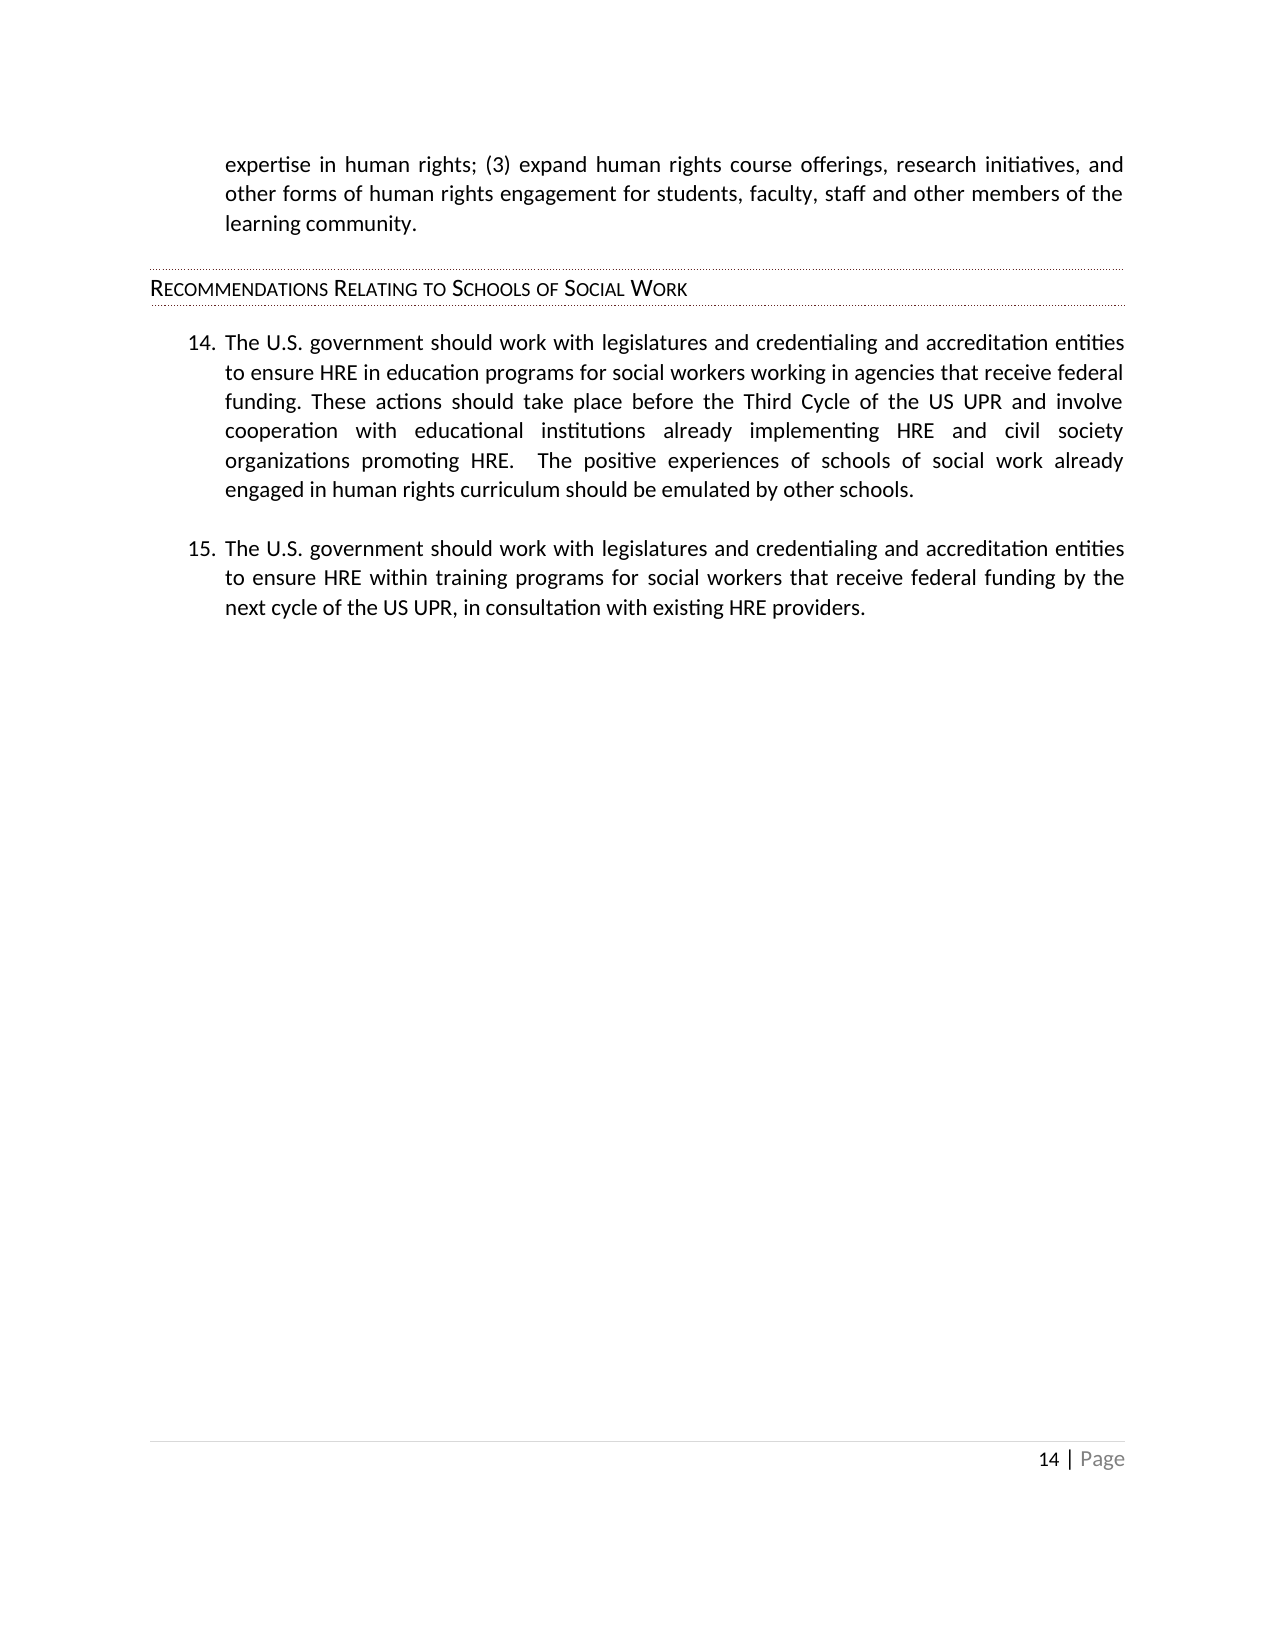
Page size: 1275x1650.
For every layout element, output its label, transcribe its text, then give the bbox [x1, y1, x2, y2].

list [187, 150, 1125, 237]
list The U.S. government should work with legislatures and credentialing and accreditation entities to ensure HRE in education programs for social workers working in agencies that receive federal funding. These actions should take place before the Third Cycle of the US UPR and involve cooperation with educational institutions already implementing HRE and civil society organizations promoting HRE. The positive experiences of schools of social work already engaged in human rights curriculum should be emulated by other schools. [187, 328, 1125, 503]
subtitle Recommendations Relating to Schools of Social Work [150, 269, 1125, 306]
list The U.S. government should work with legislatures and credentialing and accreditation entities to ensure HRE within training programs for social workers that receive federal funding by the next cycle of the US UPR, in consultation with existing HRE providers. [187, 534, 1125, 621]
